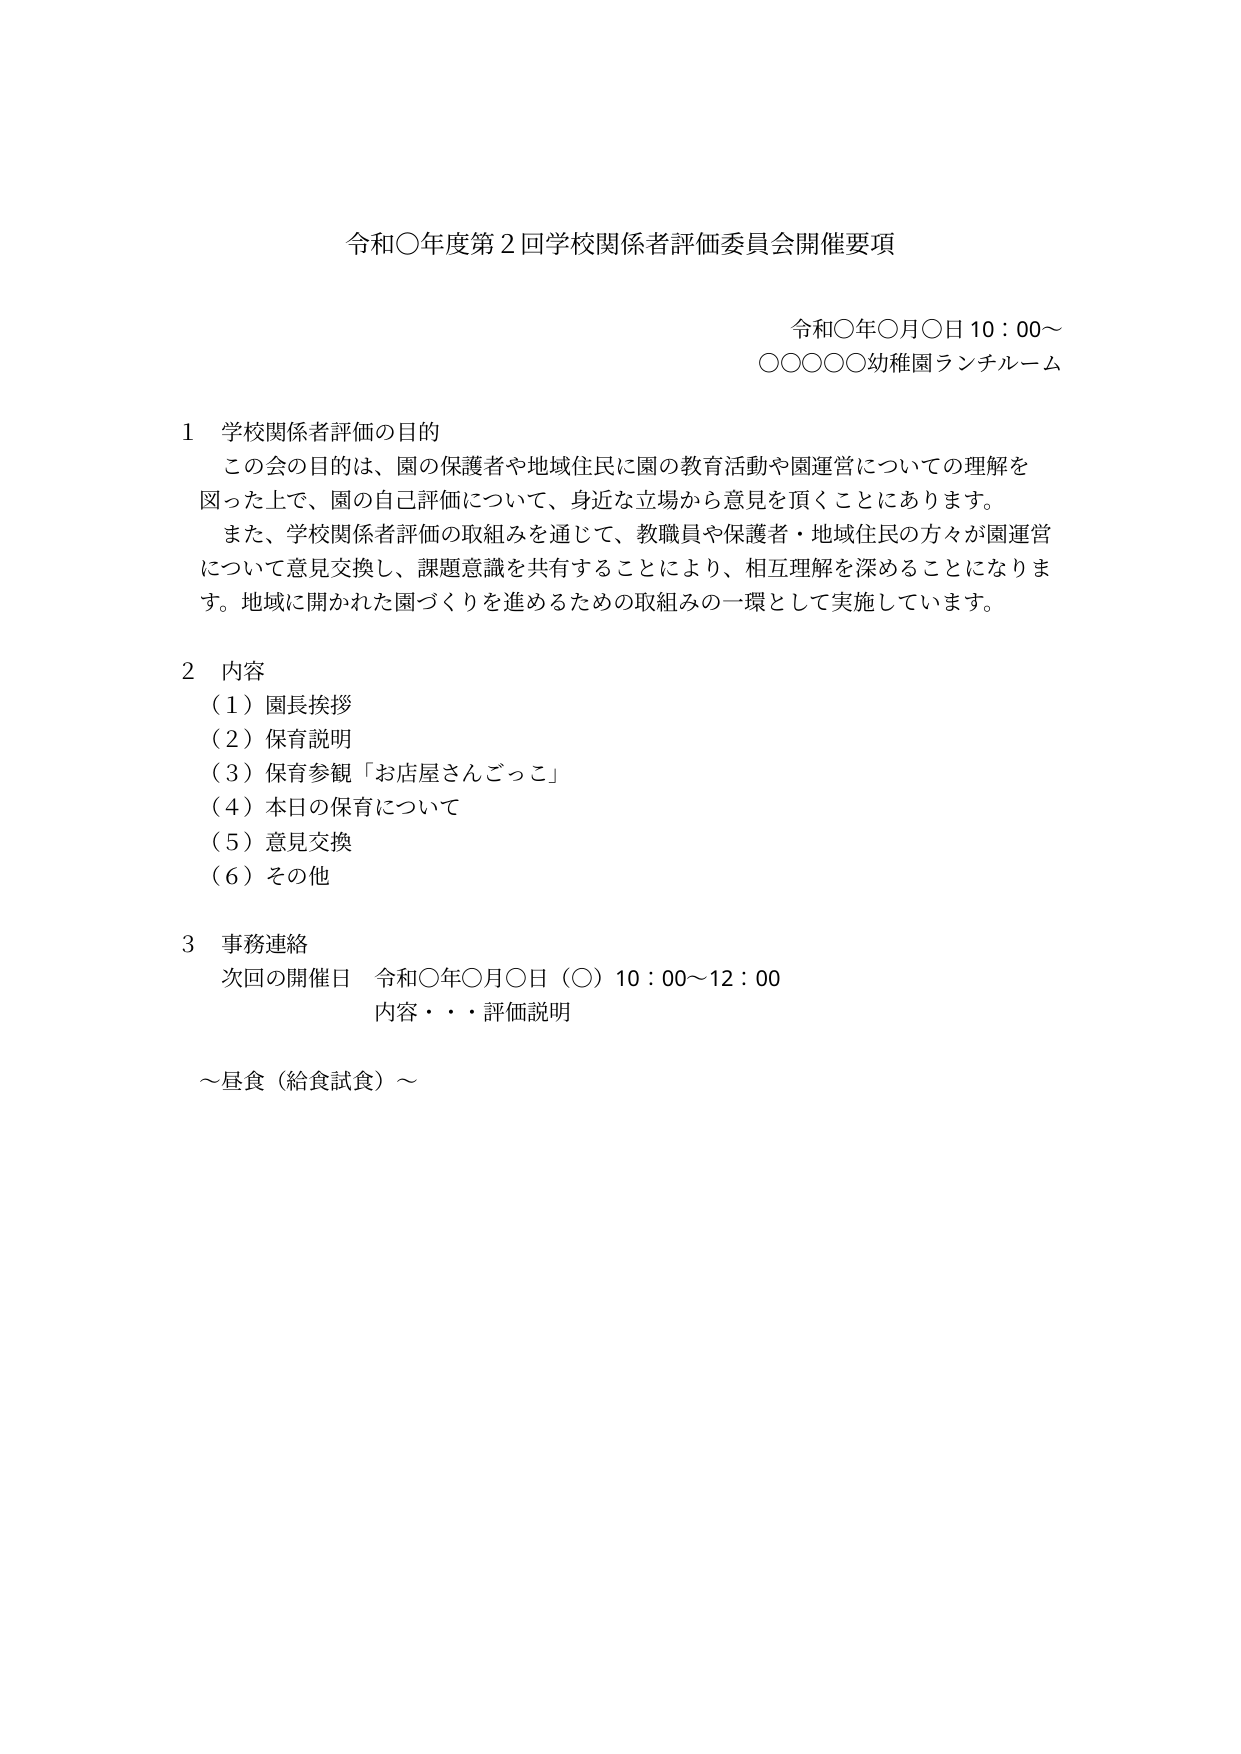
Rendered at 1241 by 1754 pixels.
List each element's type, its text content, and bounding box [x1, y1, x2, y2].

text また、学校関係者評価の取組みを通じて、教職員や保護者・地域住民の方々が園運営について意見交換し、課題意識を共有することにより、相互理解を深めることになります。地域に開かれた園づくりを進めるための取組みの一環として実施しています。 [199, 516, 1063, 618]
text （２）保育説明 [177, 721, 1063, 755]
text この会の目的は、園の保護者や地域住民に園の教育活動や園運営についての理解を図った上で、園の自己評価について、身近な立場から意見を頂くことにあります。 [177, 448, 1063, 516]
text 令和〇年〇月〇日10：00～ [177, 311, 1063, 345]
text 〇〇〇〇〇幼稚園ランチルーム [177, 345, 1063, 379]
text ～昼食（給食試食）～ [177, 1063, 1063, 1097]
text 令和〇年度第２回学校関係者評価委員会開催要項 [177, 208, 1063, 277]
text （１）園長挨拶 [177, 687, 1063, 721]
text ２ 内容 [177, 653, 1063, 687]
text （４）本日の保育について [177, 789, 1063, 823]
text （６）その他 [177, 858, 1063, 892]
text １ 学校関係者評価の目的 [177, 413, 1063, 448]
text （５）意見交換 [177, 823, 1063, 858]
text 次回の開催日 令和〇年〇月〇日（〇）10：00～12：00 [177, 960, 1063, 994]
text ３ 事務連絡 [177, 926, 1063, 960]
text 内容・・・評価説明 [177, 994, 1063, 1028]
text （３）保育参観「お店屋さんごっこ」 [177, 755, 1063, 789]
